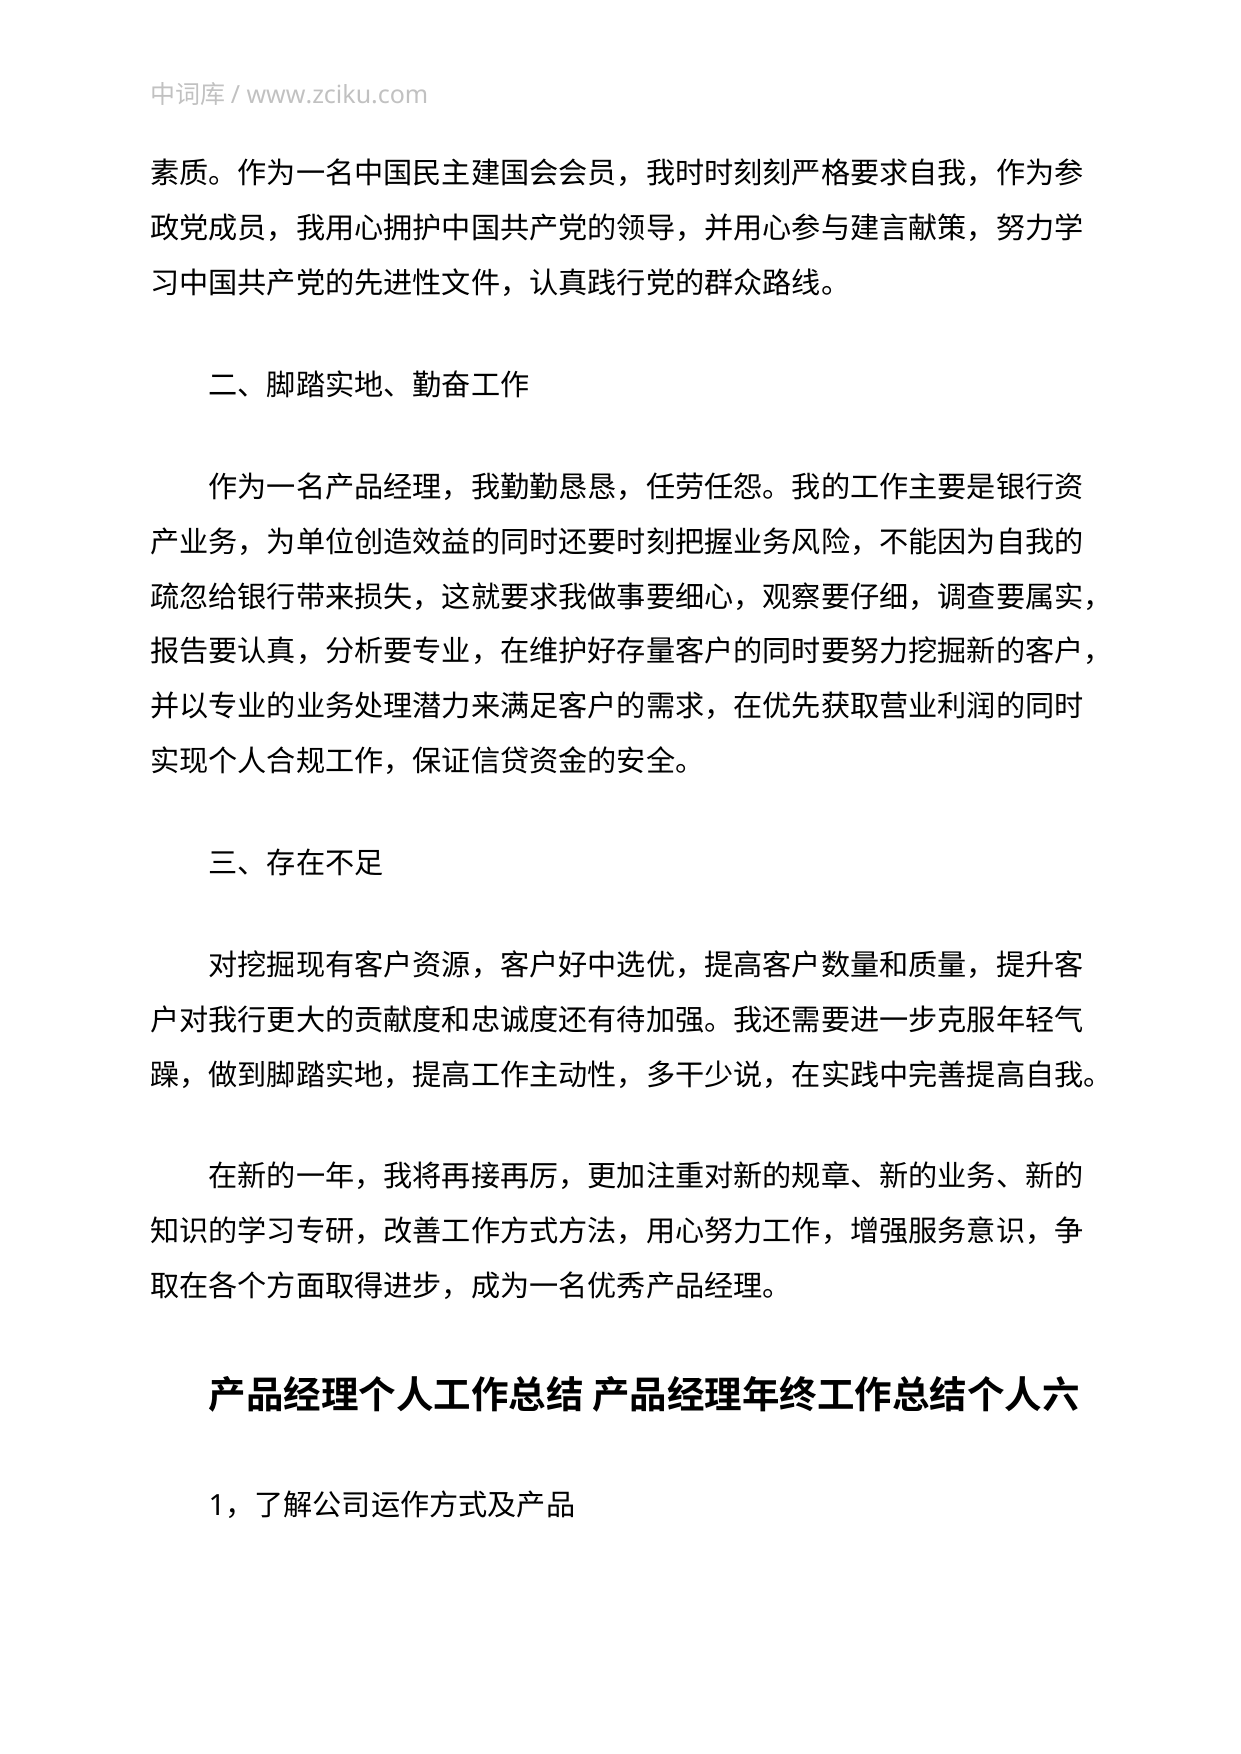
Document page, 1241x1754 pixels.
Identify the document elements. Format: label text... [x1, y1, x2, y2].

text 对挖掘现有客户资源，客户好中选优，提高客户数量和质量，提升客户对我行更大的贡献度和忠诚度还有待加强。我还需要进一步克服年轻气躁，做到脚踏实地，提高工作主动性，多干少说，在实践中完善提高自我。 [150, 941, 1090, 1093]
text 1，了解公司运作方式及产品 [150, 1482, 1090, 1524]
text 作为一名产品经理，我勤勤恳恳，任劳任怨。我的工作主要是银行资产业务，为单位创造效益的同时还要时刻把握业务风险，不能因为自我的疏忽给银行带来损失，这就要求我做事要细心，观察要仔细，调查要属实，报告要认真，分析要专业，在维护好存量客户的同时要努力挖掘新的客户，并以专业的业务处理潜力来满足客户的需求，在优先获取营业利润的同时实现个人合规工作，保证信贷资金的安全。 [150, 463, 1090, 780]
text 在新的一年，我将再接再厉，更加注重对新的规章、新的业务、新的知识的学习专研，改善工作方式方法，用心努力工作，增强服务意识，争取在各个方面取得进步，成为一名优秀产品经理。 [150, 1153, 1090, 1305]
text 二、脚踏实地、勤奋工作 [150, 362, 1090, 404]
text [150, 150, 1090, 302]
text 三、存在不足 [150, 839, 1090, 882]
text 产品经理个人工作总结 产品经理年终工作总结个人六 [150, 1364, 1090, 1419]
